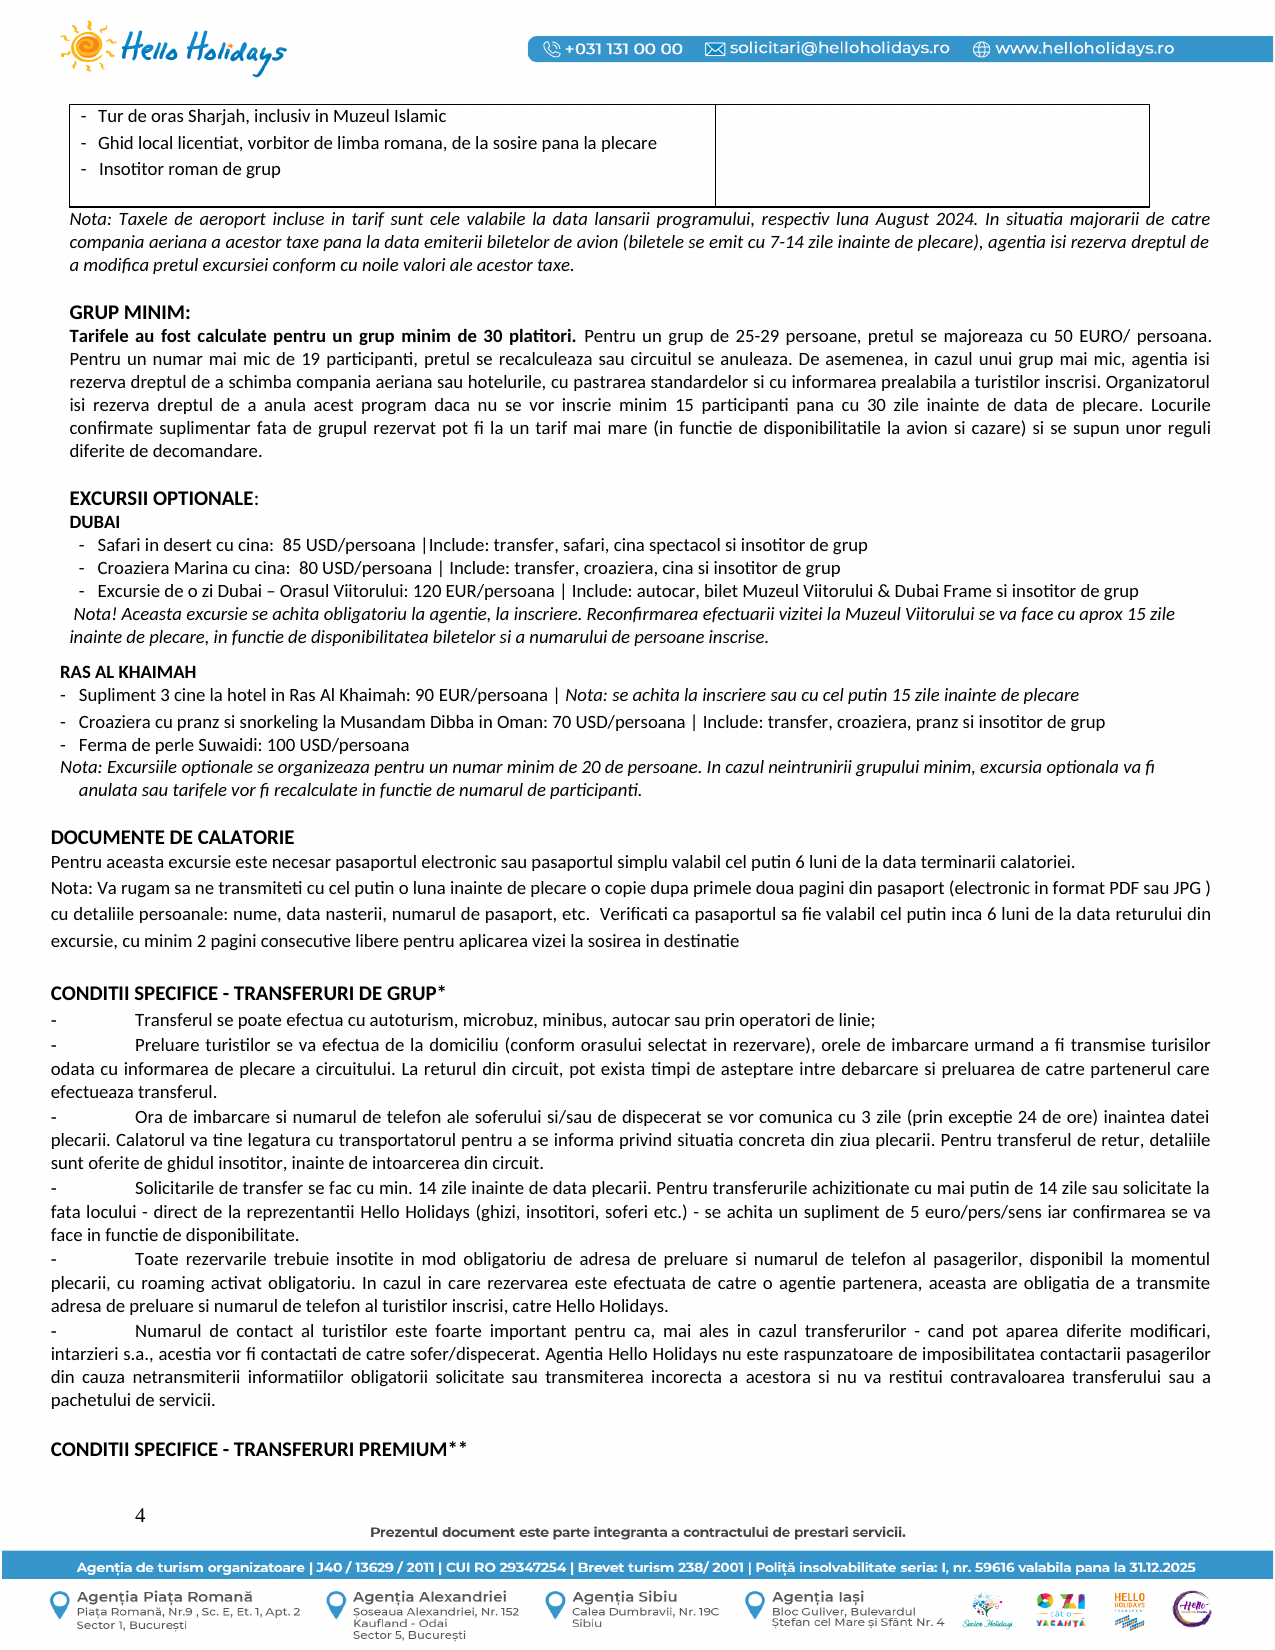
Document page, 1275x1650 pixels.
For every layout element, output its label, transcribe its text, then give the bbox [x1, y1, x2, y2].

list Ora de imbarcare si numarul de telefon ale soferului si/sau de dispecerat se vor comunica cu 3 zile (prin exceptie 24 de ore) inaintea datei plecarii. Calatorul va tine legatura cu transportatorul pentru a se informa privind situatia concreta din ziua plecarii. Pentru transferul de retur, detaliile sunt oferite de ghidul insotitor, inainte de intoarcerea din circuit. [51, 1103, 1213, 1174]
list Croaziera Marina cu cina: 80 USD/persoana | Include: transfer, croaziera, cina si insotitor de grup [79, 556, 1215, 579]
text GRUP MINIM: [69, 299, 1213, 324]
text Nota: Taxele de aeroport incluse in tarif sunt cele valabile la data lansarii programului, respectiv luna August 2024. In situatia majorarii de catre compania aeriana a acestor taxe pana la data emiterii biletelor de avion (biletele se emit cu 7-14 zile inainte de plecare), agentia isi rezerva dreptul de a modifica pretul excursiei conform cu noile valori ale acestor taxe. [69, 207, 1215, 276]
text EXCURSII OPTIONALE: [69, 485, 1213, 510]
list Supliment 3 cine la hotel in Ras Al Khaimah: 90 EUR/persoana | Nota: se achita la inscriere sau cu cel putin 15 zile inainte de plecare [60, 683, 1215, 706]
list DUBAI [69, 510, 1215, 533]
text Tarifele au fost calculate pentru un grup minim de 30 platitori. Pentru un grup de 25-29 persoane, pretul se majoreaza cu 50 EURO/ persoana. Pentru un numar mai mic de 19 participanti, pretul se recalculeaza sau circuitul se anuleaza. De asemenea, in cazul unui grup mai mic, agentia isi rezerva dreptul de a schimba compania aeriana sau hotelurile, cu pastrarea standardelor si cu informarea prealabila a turistilor inscrisi. Organizatorul isi rezerva dreptul de a anula acest program daca nu se vor inscrie minim 15 participanti pana cu 30 zile inainte de data de plecare. Locurile confirmate suplimentar fata de grupul rezervat pot fi la un tarif mai mare (in functie de disponibilitatile la avion si cazare) si se supun unor reguli diferite de decomandare. [69, 324, 1213, 462]
text Pentru aceasta excursie este necesar pasaportul electronic sau pasaportul simplu valabil cel putin 6 luni de la data terminarii calatoriei. [51, 850, 1213, 873]
text DOCUMENTE DE CALATORIE [51, 824, 1213, 850]
list Safari in desert cu cina: 85 USD/persoana |Include: transfer, safari, cina spectacol si insotitor de grup [79, 533, 1215, 556]
list Croaziera cu pranz si snorkeling la Musandam Dibba in Oman: 70 USD/persoana | Include: transfer, croaziera, pranz si insotitor de grup [60, 710, 1215, 733]
text CONDITII SPECIFICE - TRANSFERURI PREMIUM** [51, 1437, 1213, 1462]
list Ferma de perle Suwaidi: 100 USD/persoana [60, 733, 1215, 756]
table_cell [70, 105, 715, 206]
list Toate rezervarile trebuie insotite in mod obligatoriu de adresa de preluare si numarul de telefon al pasagerilor, disponibil la momentul plecarii, cu roaming activat obligatoriu. In cazul in care rezervarea este efectuata de catre o agentie partenera, aceasta are obligatia de a transmite adresa de preluare si numarul de telefon al turistilor inscrisi, catre Hello Holidays. [51, 1246, 1213, 1317]
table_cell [716, 105, 1149, 206]
text Nota: Excursiile optionale se organizeaza pentru un numar minim de 20 de persoane. In cazul neintrunirii grupului minim, excursia optionala va fi anulata sau tarifele vor fi recalculate in functie de numarul de participanti. [60, 756, 1215, 801]
list Transferul se poate efectua cu autoturism, microbuz, minibus, autocar sau prin operatori de linie; [51, 1006, 1213, 1032]
text CONDITII SPECIFICE - TRANSFERURI DE GRUP* [51, 981, 1213, 1006]
list Numarul de contact al turistilor este foarte important pentru ca, mai ales in cazul transferurilor - cand pot aparea diferite modificari, intarzieri s.a., acestia vor fi contactati de catre sofer/dispecerat. Agentia Hello Holidays nu este raspunzatoare de imposibilitatea contactarii pasagerilor din cauza netransmiterii informatiilor obligatorii solicitate sau transmiterea incorecta a acestora si nu va restitui contravaloarea transferului sau a pachetului de servicii. [51, 1317, 1213, 1411]
list RAS AL KHAIMAH [60, 661, 1215, 683]
picture [2, 2, 1274, 1648]
list Excursie de o zi Dubai – Orasul Viitorului: 120 EUR/persoana | Include: autocar, bilet Muzeul Viitorului & Dubai Frame si insotitor de grup [79, 579, 1215, 602]
text Nota: Va rugam sa ne transmiteti cu cel putin o luna inainte de plecare o copie dupa primele doua pagini din pasaport (electronic in format PDF sau JPG ) cu detaliile persoanale: nume, data nasterii, numarul de pasaport, etc. Verificati ca pasaportul sa fie valabil cel putin inca 6 luni de la data returului din excursie, cu minim 2 pagini consecutive libere pentru aplicarea vizei la sosirea in destinatie [51, 876, 1213, 952]
list Preluare turistilor se va efectua de la domiciliu (conform orasului selectat in rezervare), orele de imbarcare urmand a fi transmise turisilor odata cu informarea de plecare a circuitului. La returul din circuit, pot exista timpi de asteptare intre debarcare si preluarea de catre partenerul care efectueaza transferul. [51, 1032, 1213, 1103]
list Nota! Aceasta excursie se achita obligatoriu la agentie, la inscriere. Reconfirmarea efectuarii vizitei la Muzeul Viitorului se va face cu aprox 15 zile inainte de plecare, in functie de disponibilitatea biletelor si a numarului de persoane inscrise. [69, 602, 1215, 648]
list Solicitarile de transfer se fac cu min. 14 zile inainte de data plecarii. Pentru transferurile achizitionate cu mai putin de 14 zile sau solicitate la fata locului - direct de la reprezentantii Hello Holidays (ghizi, insotitori, soferi etc.) - se achita un supliment de 5 euro/pers/sens iar confirmarea se va face in functie de disponibilitate. [51, 1174, 1213, 1246]
